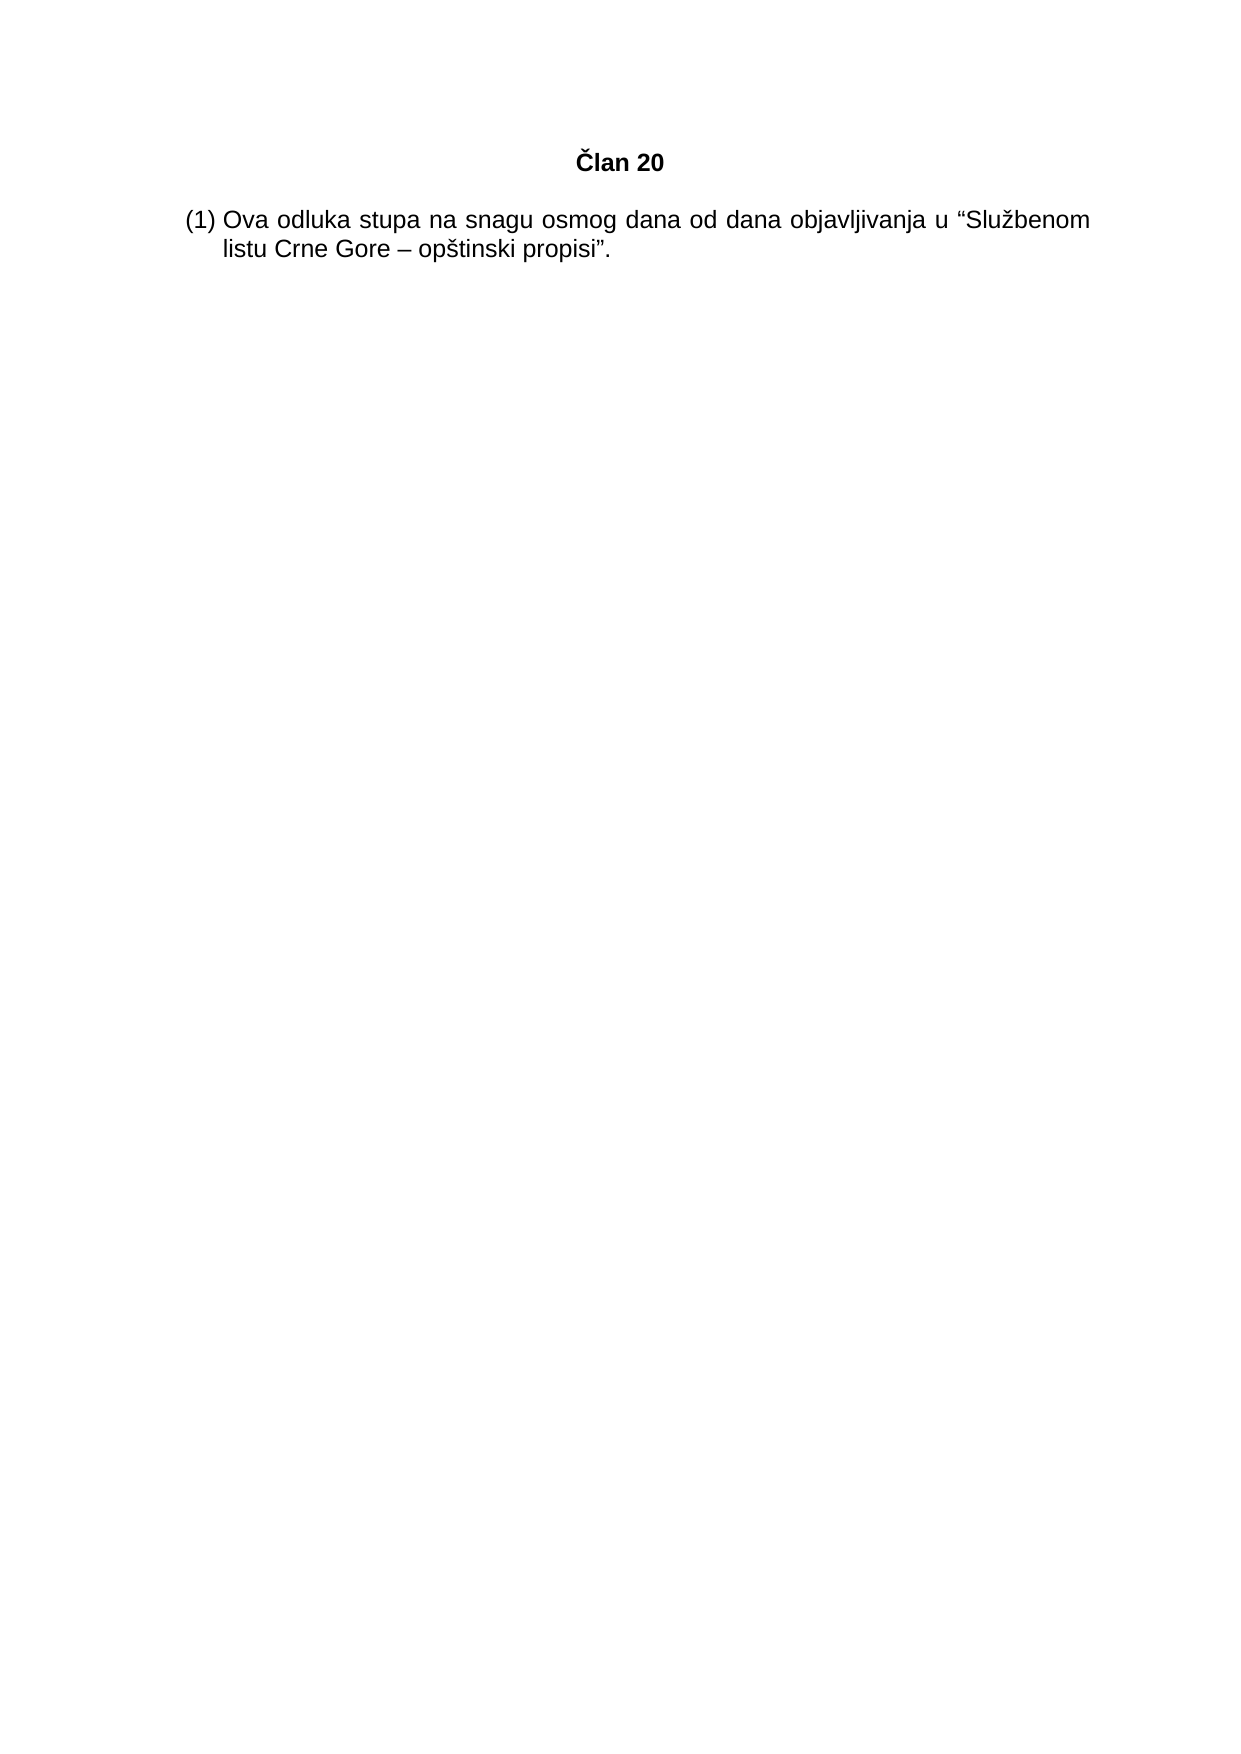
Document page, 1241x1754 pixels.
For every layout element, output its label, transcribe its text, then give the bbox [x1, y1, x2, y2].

list Član 20 [148, 148, 1093, 176]
list Ova odluka stupa na snagu osmog dana od dana objavljivanja u “Službenom listu Crne Gore – opštinski propisi”. [185, 205, 1093, 263]
